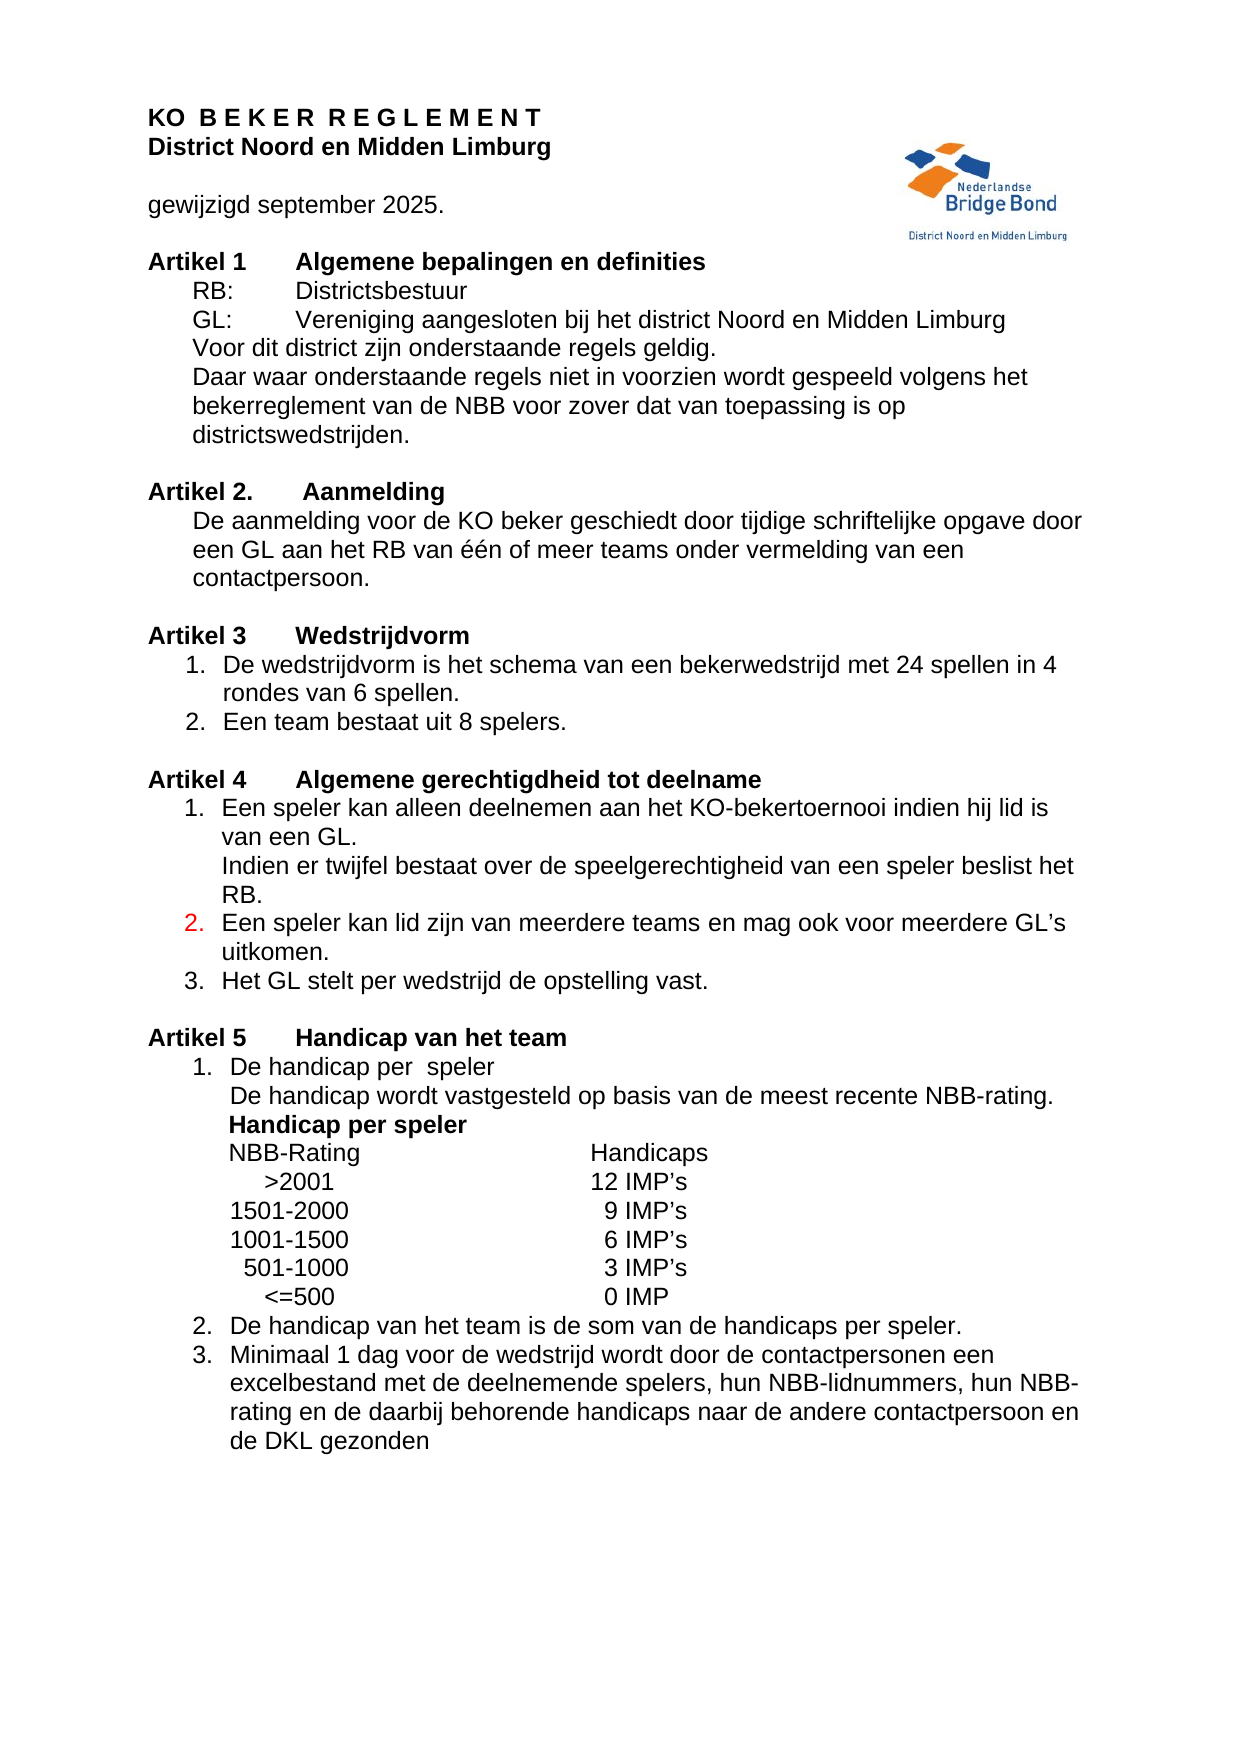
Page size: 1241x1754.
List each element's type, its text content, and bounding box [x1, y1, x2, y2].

text KO B E K E R R E G L E M E N T District Noord en Midden Limburg [148, 103, 1089, 161]
text Artikel 5 Handicap van het team [148, 1023, 1089, 1052]
text Voor dit district zijn onderstaande regels geldig. [192, 333, 1089, 362]
text De aanmelding voor de KO beker geschiedt door tijdige schriftelijke opgave door een GL aan het RB van één of meer teams onder vermelding van een contactpersoon. [192, 506, 1089, 592]
text Artikel 2. Aanmelding [148, 477, 1089, 506]
text NBB-Rating Handicaps [192, 1138, 1089, 1167]
list Een speler kan alleen deelnemen aan het KO-bekertoernooi indien hij lid is van een GL. Indien er twijfel bestaat over de speelgerechtigheid van een speler beslist het RB. [184, 793, 1089, 908]
list 1001-1500 6 IMP’s [229, 1225, 1089, 1253]
text Artikel 1 Algemene bepalingen en definities [148, 247, 1089, 276]
list Het GL stelt per wedstrijd de opstelling vast. [184, 966, 1089, 1023]
list De handicap van het team is de som van de handicaps per speler. [192, 1311, 1089, 1340]
text Daar waar onderstaande regels niet in voorzien wordt gespeeld volgens het bekerreglement van de NBB voor zover dat van toepassing is op districtswedstrijden. [192, 362, 1089, 448]
text gewijzigd september 2025. [148, 190, 867, 218]
list Een speler kan lid zijn van meerdere teams en mag ook voor meerdere GL’s uitkomen. [184, 908, 1089, 966]
list 501-1000 3 IMP’s [229, 1253, 1089, 1282]
list 1501-2000 9 IMP’s [229, 1196, 1089, 1225]
list Een team bestaat uit 8 spelers. [185, 707, 1089, 736]
text Artikel 4 Algemene gerechtigdheid tot deelname [148, 765, 1089, 793]
list <=500 0 IMP [229, 1282, 1089, 1311]
text GL: Vereniging aangesloten bij het district Noord en Midden Limburg [192, 305, 1089, 333]
picture [867, 124, 1093, 250]
list De handicap per speler [192, 1052, 1089, 1081]
list De wedstrijdvorm is het schema van een bekerwedstrijd met 24 spellen in 4 rondes van 6 spellen. [185, 650, 1089, 707]
text >2001 12 IMP’s [200, 1167, 1089, 1196]
list Minimaal 1 dag voor de wedstrijd wordt door de contactpersonen een excelbestand met de deelnemende spelers, hun NBB-lidnummers, hun NBB-rating en de daarbij behorende handicaps naar de andere contactpersoon en de DKL gezonden [192, 1340, 1089, 1483]
text Handicap per speler [192, 1110, 1089, 1138]
text De handicap wordt vastgesteld op basis van de meest recente NBB-rating. [156, 1081, 1089, 1110]
text Artikel 3 Wedstrijdvorm [148, 621, 1089, 650]
text RB: Districtsbestuur [192, 276, 1089, 305]
